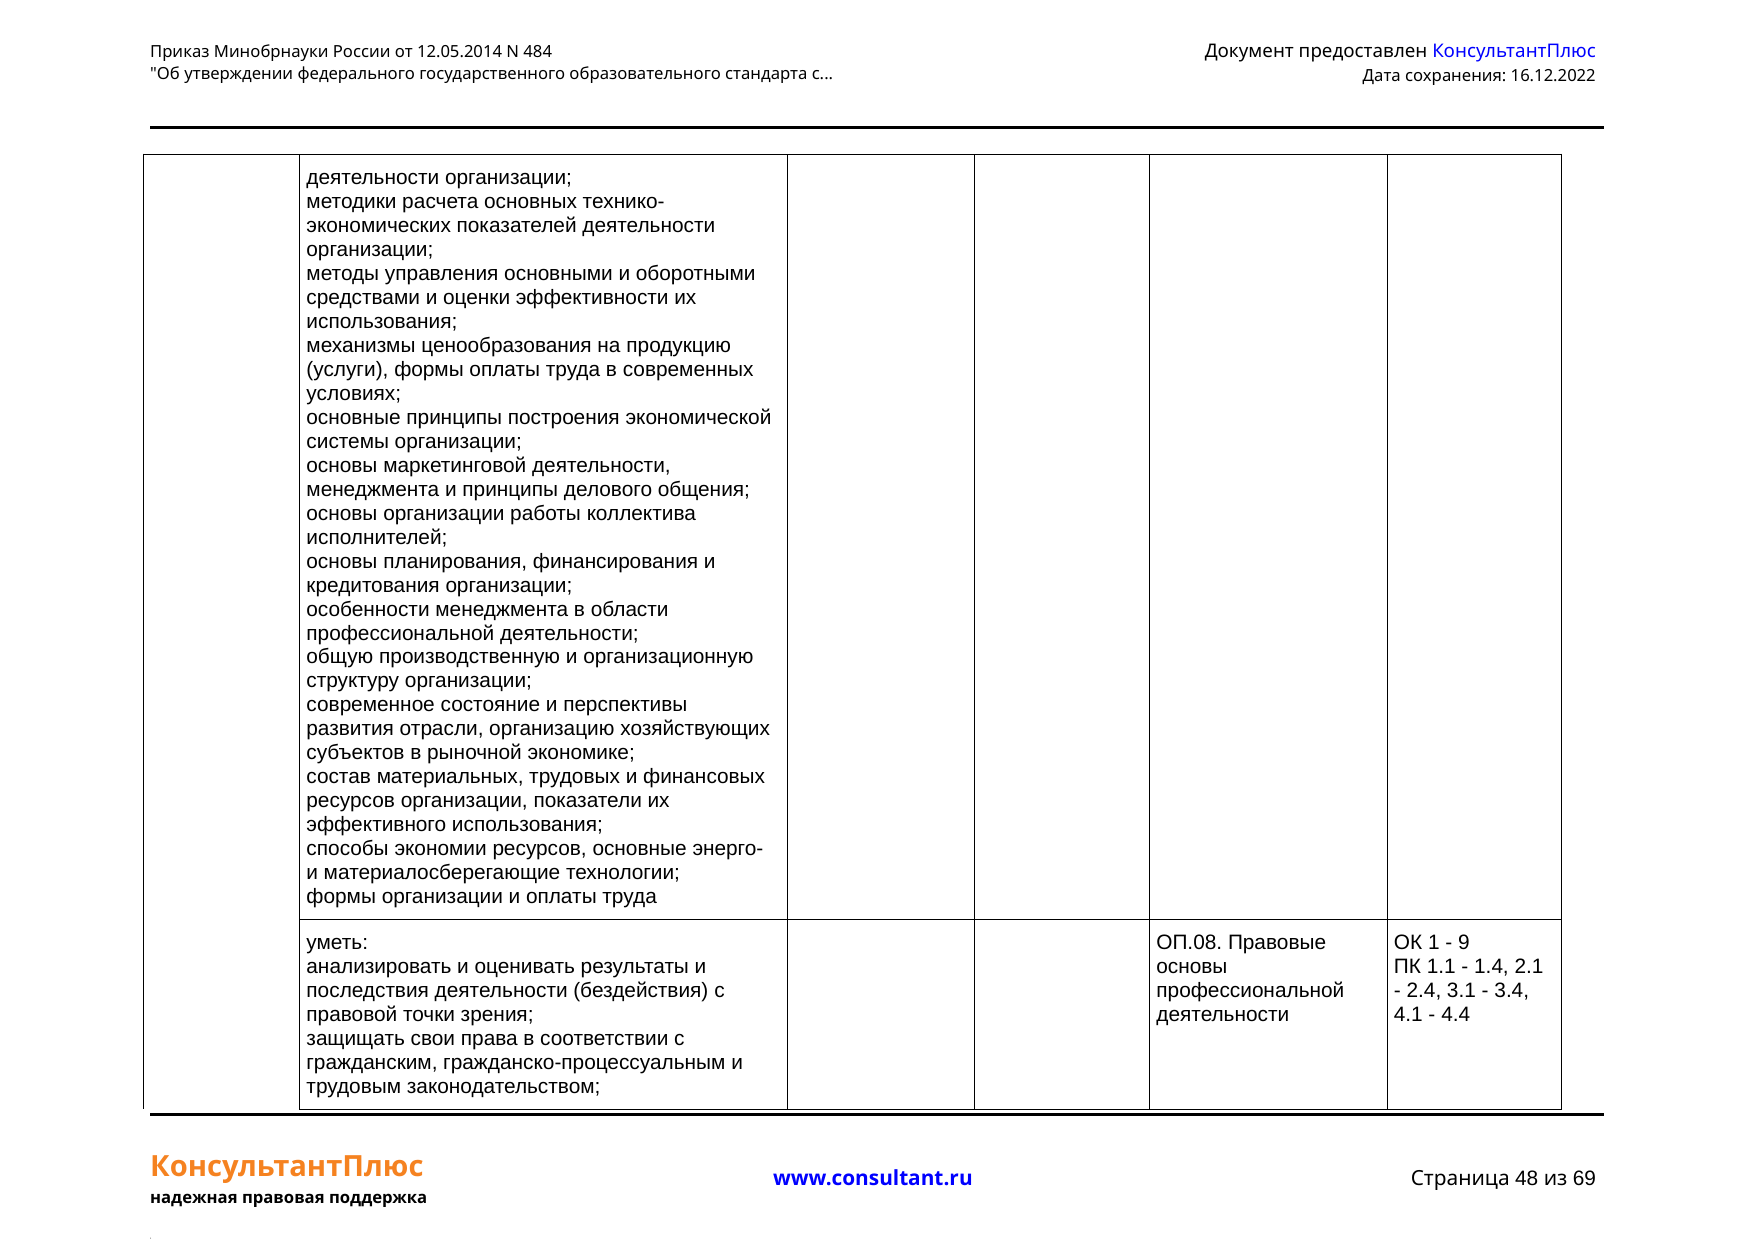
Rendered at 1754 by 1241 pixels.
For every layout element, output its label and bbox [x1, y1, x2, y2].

table_cell [975, 155, 1149, 918]
table_cell [1150, 155, 1387, 918]
table_cell [788, 920, 974, 1108]
table_cell [300, 155, 787, 918]
table_cell [1388, 155, 1561, 918]
table_cell [1388, 920, 1561, 1108]
table_cell [1150, 920, 1387, 1108]
table_cell [300, 920, 787, 1108]
table_cell [975, 920, 1149, 1108]
table_cell [788, 155, 974, 918]
